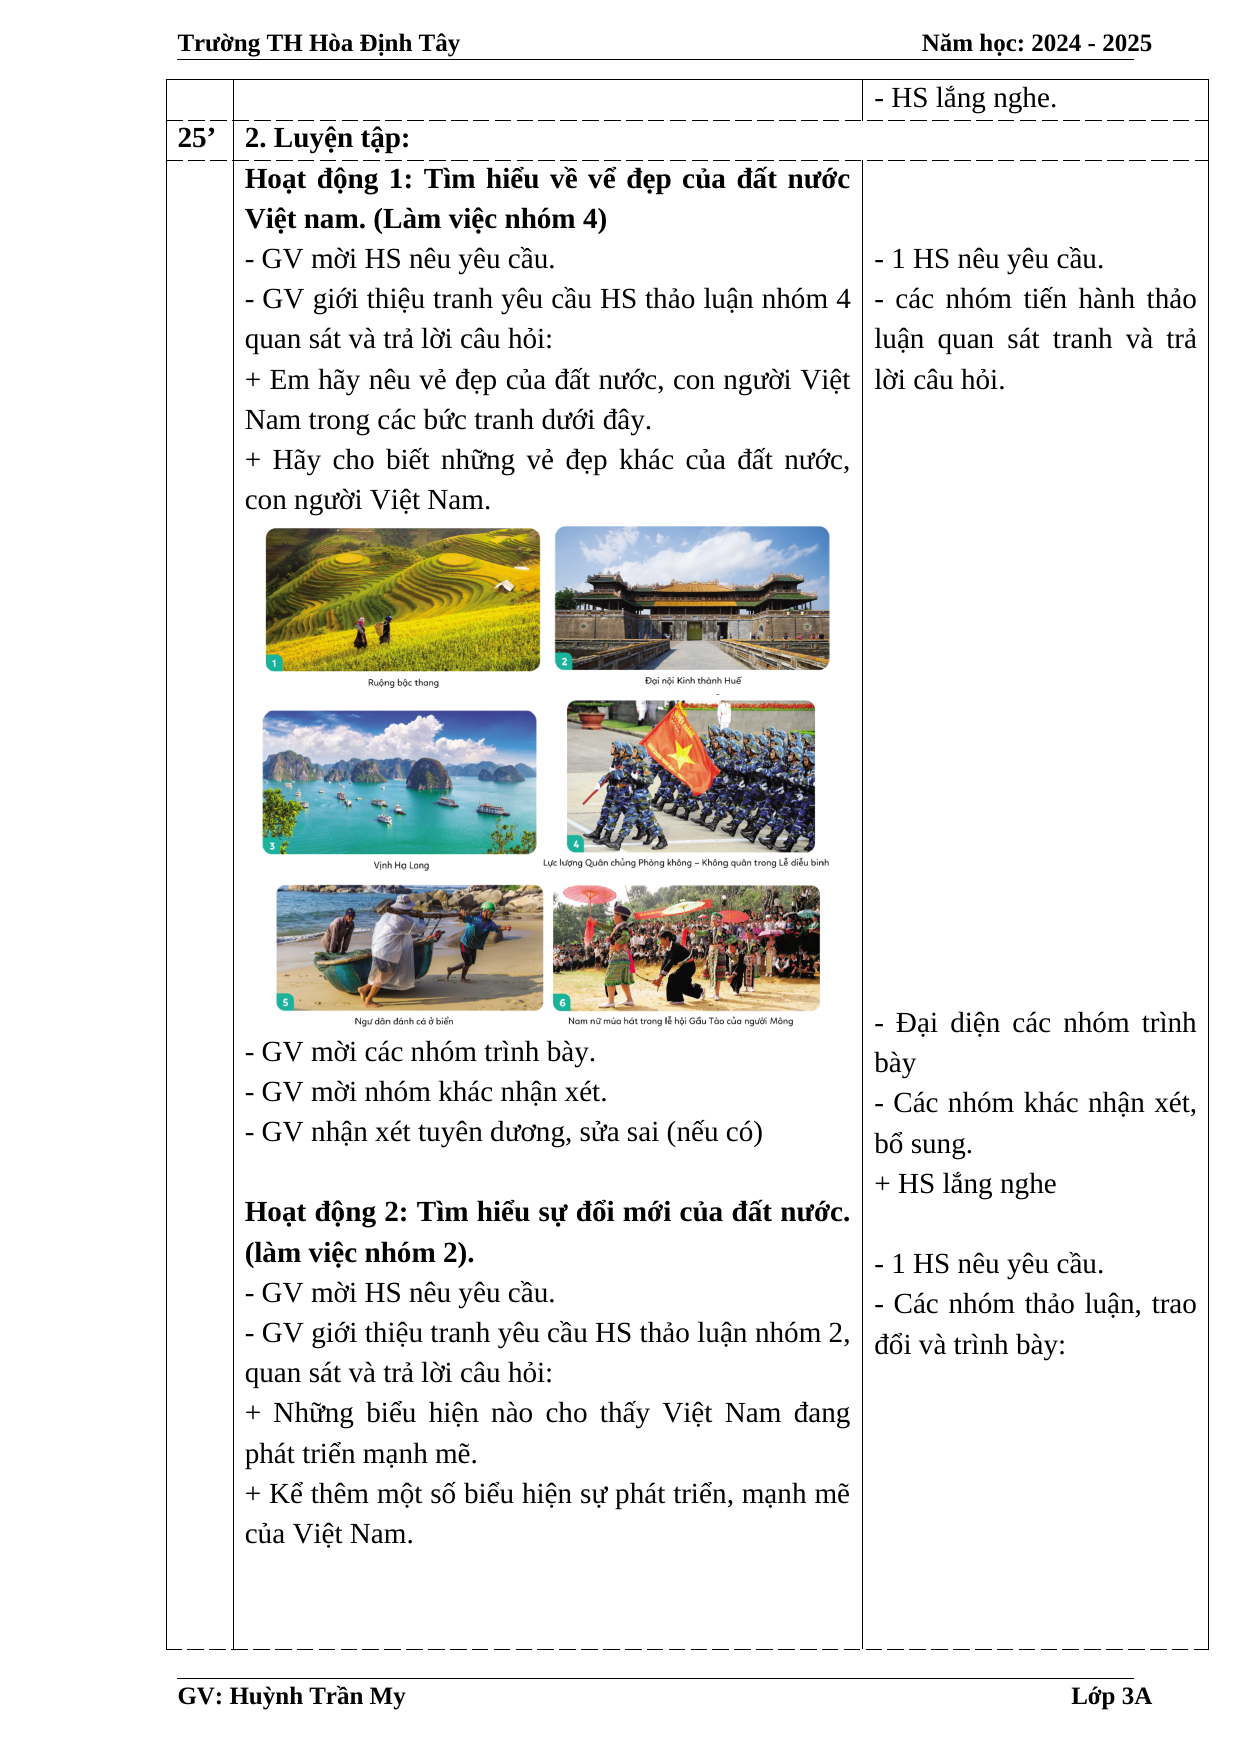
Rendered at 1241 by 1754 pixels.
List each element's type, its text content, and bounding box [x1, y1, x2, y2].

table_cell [234, 160, 862, 1648]
picture [256, 522, 840, 689]
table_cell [863, 80, 1208, 119]
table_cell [234, 80, 862, 119]
table_cell [167, 160, 233, 1648]
picture [271, 878, 826, 1028]
table_cell 2. Luyện tập: [234, 120, 1208, 160]
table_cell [863, 160, 1208, 1648]
picture [259, 694, 838, 873]
table_cell [167, 80, 233, 119]
table_cell 25’ [167, 120, 233, 160]
